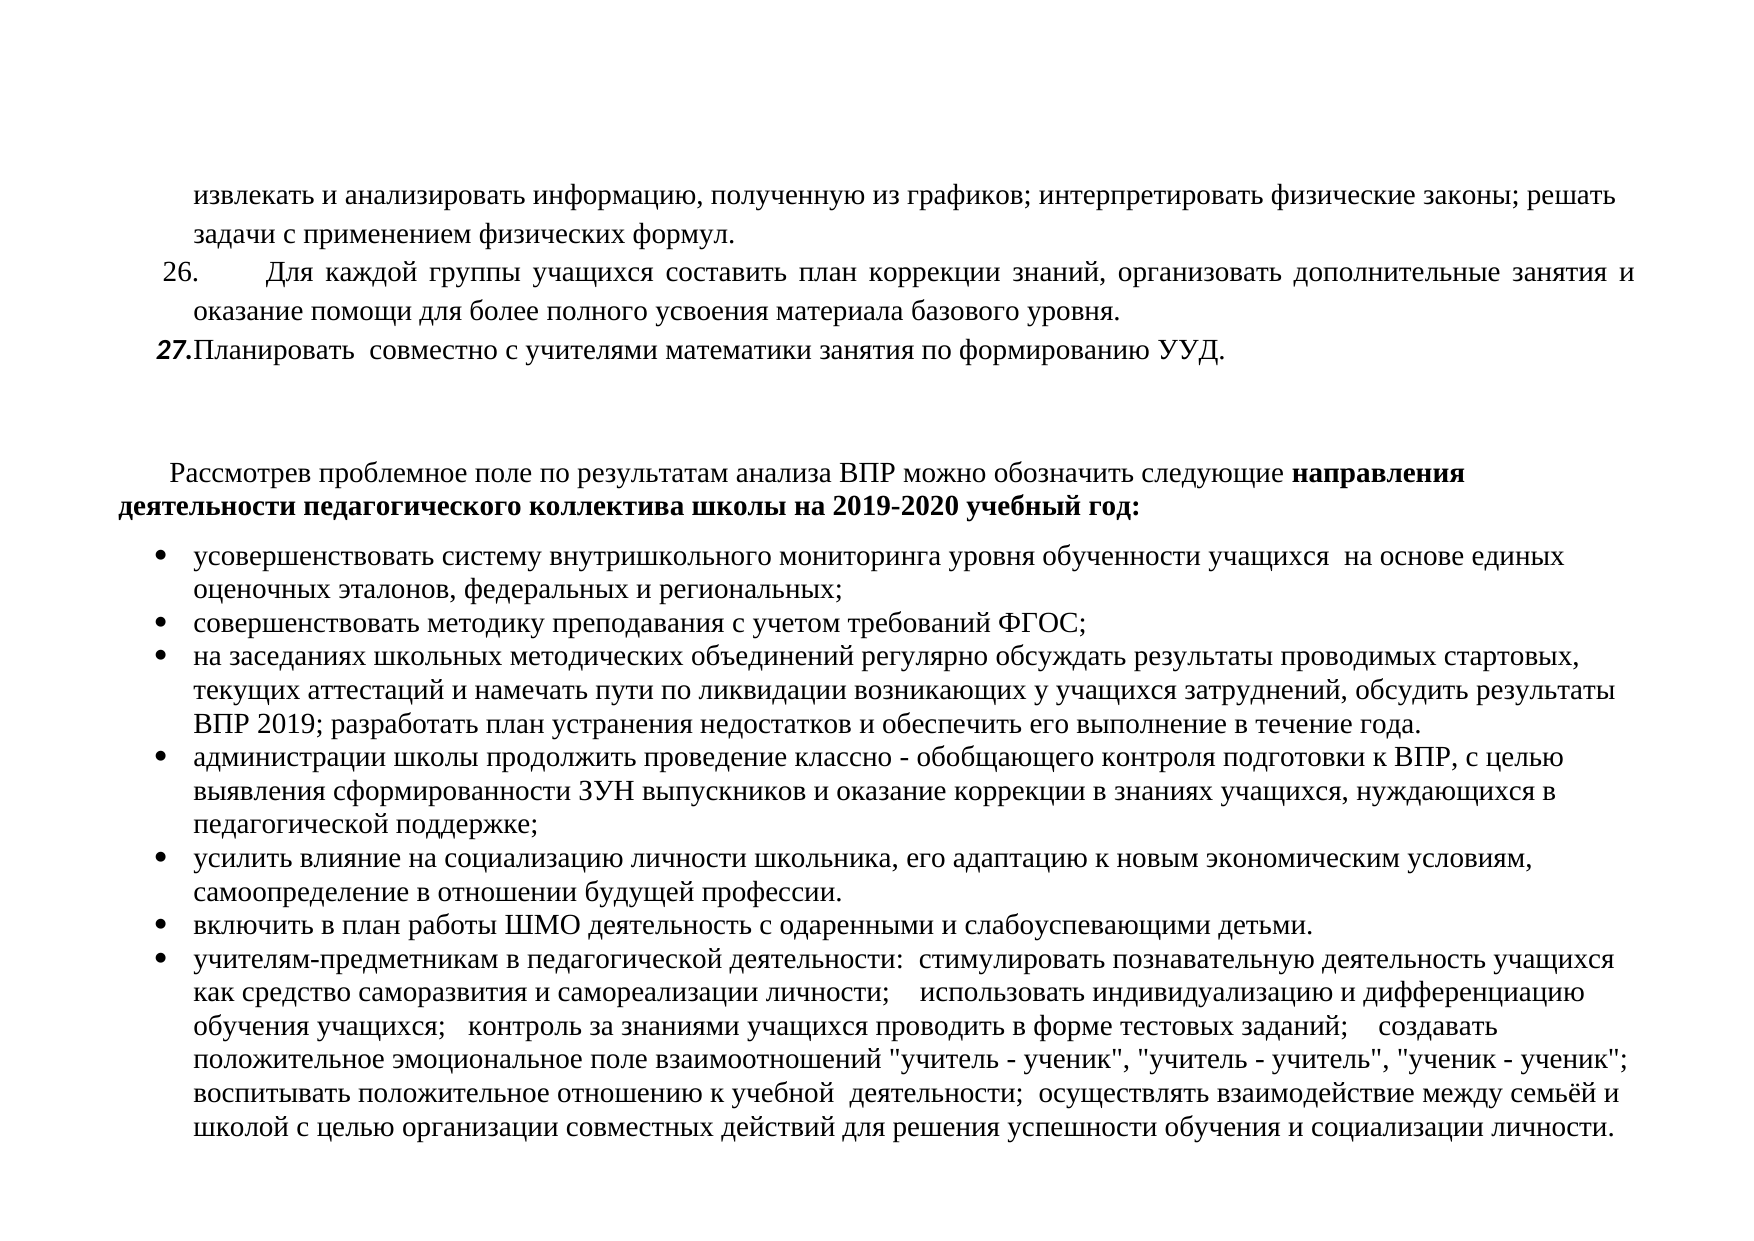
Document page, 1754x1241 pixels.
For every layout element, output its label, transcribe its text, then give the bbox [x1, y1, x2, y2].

list учителям-предметникам в педагогической деятельности: стимулировать познавательную деятельность учащихся как средство саморазвития и самореализации личности; использовать индивидуализацию и дифференциацию обучения учащихся; контроль за знаниями учащихся проводить в форме тестовых заданий; создавать положительное эмоциональное поле взаимоотношений "учитель - ученик", "учитель - учитель", "ученик - ученик"; воспитывать положительное отношению к учебной деятельности; осуществлять взаимодействие между семьёй и школой с целью организации совместных действий для решения успешности обучения и социализации личности. [156, 941, 1636, 1142]
list Планировать совместно с учителями математики занятия по формированию УУД. [156, 331, 1636, 367]
list администрации школы продолжить проведение классно - обобщающего контроля подготовки к ВПР, с целью выявления сформированности ЗУН выпускников и оказание коррекции в знаниях учащихся, нуждающихся в педагогической поддержке; [156, 739, 1636, 840]
list усовершенствовать систему внутришкольного мониторинга уровня обученности учащихся на основе единых оценочных эталонов, федеральных и региональных; [156, 538, 1636, 605]
list Для каждой группы учащихся составить план коррекции знаний, организовать дополнительные занятия и оказание помощи для более полного усвоения материала базового уровня. [162, 254, 1636, 326]
list совершенствовать методику преподавания с учетом требований ФГОС; [156, 605, 1636, 638]
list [162, 177, 1636, 249]
text Рассмотрев проблемное поле по результатам анализа ВПР можно обозначить следующие направления деятельности педагогического коллектива школы на 2019-2020 учебный год: [118, 455, 1636, 522]
list включить в план работы ШМО деятельность с одаренными и слабоуспевающими детьми. [156, 907, 1636, 941]
list усилить влияние на социализацию личности школьника, его адаптацию к новым экономическим условиям, самоопределение в отношении будущей профессии. [156, 840, 1636, 907]
list на заседаниях школьных методических объединений регулярно обсуждать результаты проводимых стартовых, текущих аттестаций и намечать пути по ликвидации возникающих у учащихся затруднений, обсудить результаты ВПР 2019; разработать план устранения недостатков и обеспечить его выполнение в течение года. [156, 638, 1636, 739]
